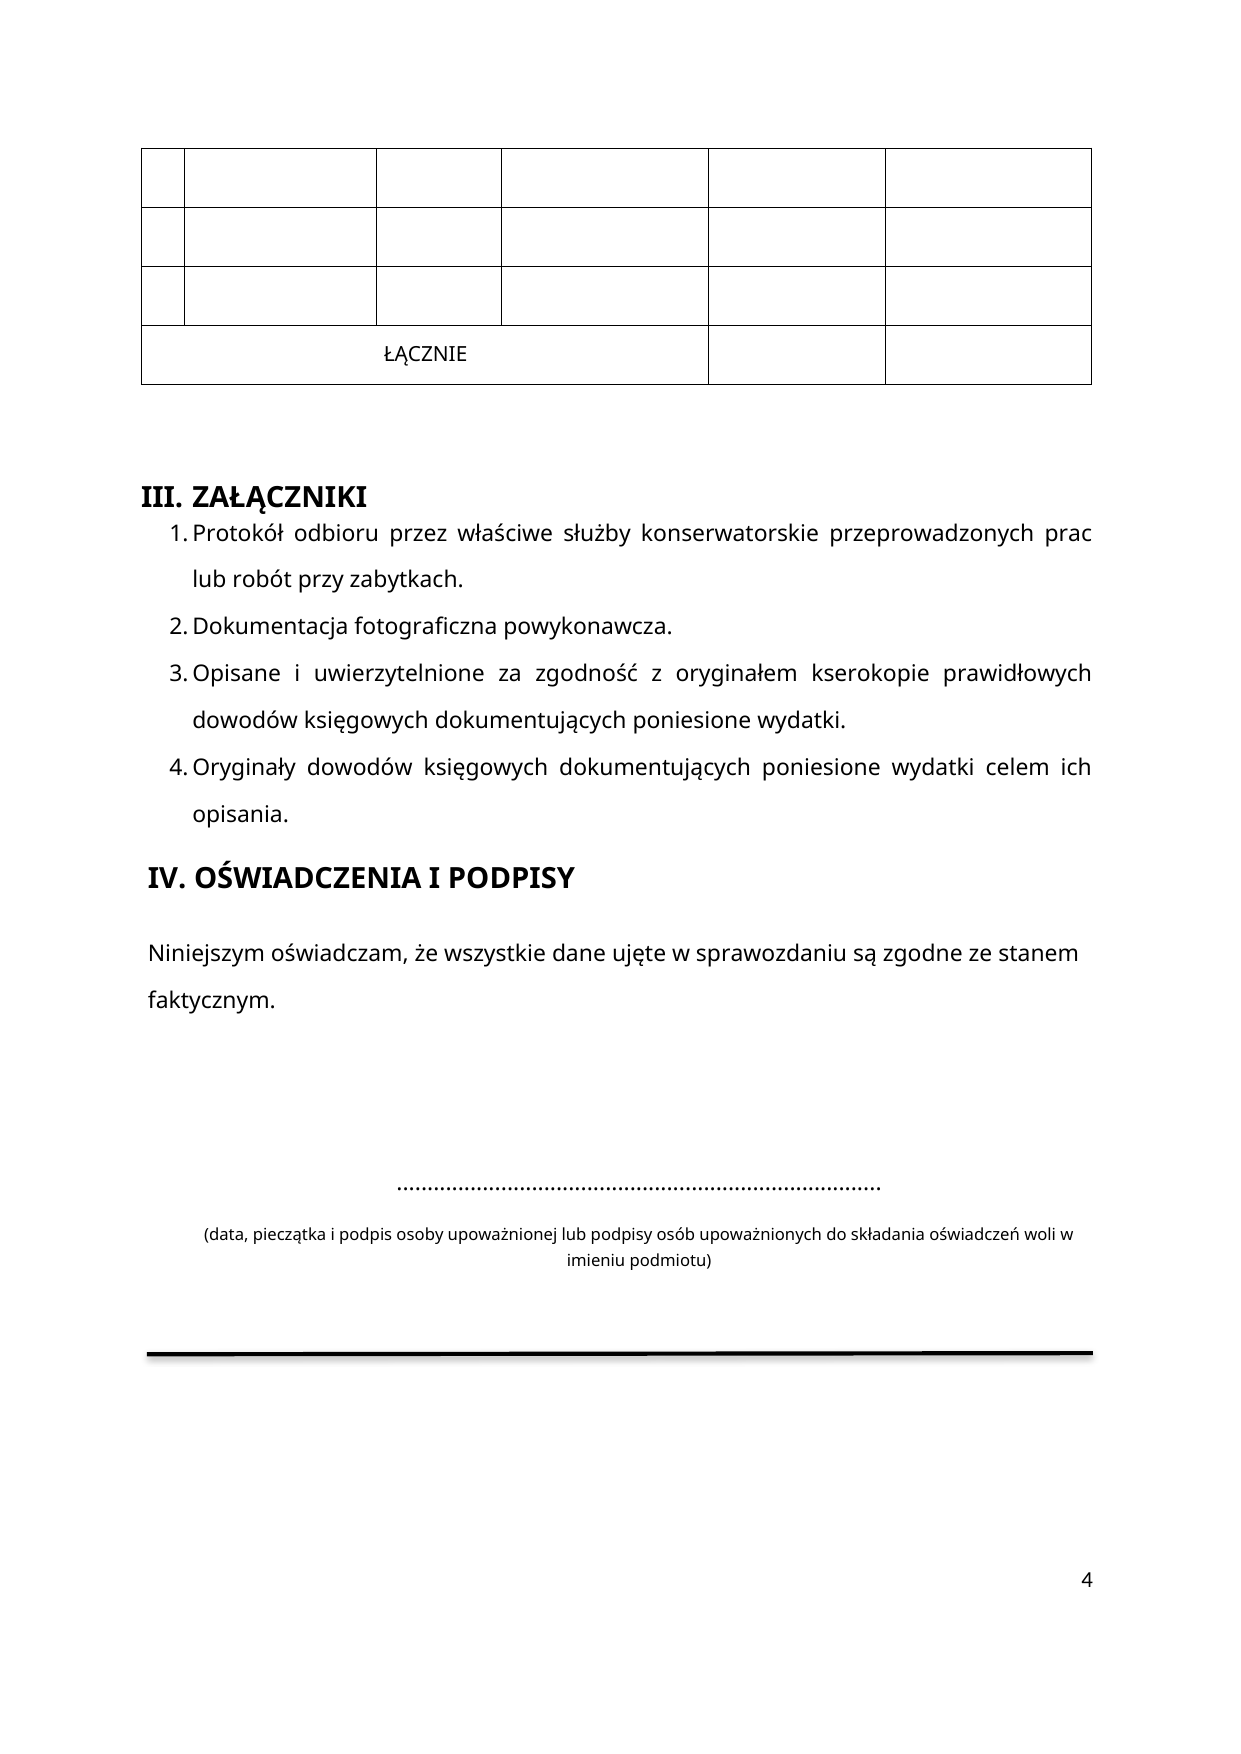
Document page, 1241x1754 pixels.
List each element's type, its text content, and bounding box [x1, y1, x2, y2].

table_cell [142, 208, 184, 266]
table_cell [185, 208, 376, 266]
table_cell ŁĄCZNIE [142, 326, 708, 384]
list Protokół odbioru przez właściwe służby konserwatorskie przeprowadzonych prac lub robót przy zabytkach. [169, 516, 1093, 594]
table_cell [886, 326, 1091, 384]
table_cell [377, 267, 501, 325]
text Niniejszym oświadczam, że wszystkie dane ujęte w sprawozdaniu są zgodne ze stanem faktycznym. [148, 937, 1093, 1016]
table_cell [709, 149, 885, 207]
table_cell [886, 149, 1091, 207]
table_cell [886, 208, 1091, 266]
table_cell [709, 208, 885, 266]
table_cell [377, 149, 501, 207]
table_cell [377, 208, 501, 266]
table_cell [185, 149, 376, 207]
table_cell [709, 267, 885, 325]
list Opisane i uwierzytelnione za zgodność z oryginałem kserokopie prawidłowych dowodów księgowych dokumentujących poniesione wydatki. [169, 657, 1093, 735]
table_cell [142, 149, 184, 207]
text ............................................................................... [185, 1166, 1093, 1197]
table_cell [142, 267, 184, 325]
table_cell [502, 267, 708, 325]
text IV. OŚWIADCZENIA I PODPISY [148, 857, 1093, 897]
table_cell [502, 208, 708, 266]
text (data, pieczątka i podpis osoby upoważnionej lub podpisy osób upoważnionych do składania oświadczeń woli w imieniu podmiotu) [185, 1222, 1093, 1271]
table_cell [709, 326, 885, 384]
list Dokumentacja fotograficzna powykonawcza. [169, 610, 1093, 641]
list ZAŁĄCZNIKI [141, 477, 1093, 516]
list Oryginały dowodów księgowych dokumentujących poniesione wydatki celem ich opisania. [169, 751, 1093, 829]
table_cell [886, 267, 1091, 325]
table_cell [185, 267, 376, 325]
table_cell [502, 149, 708, 207]
